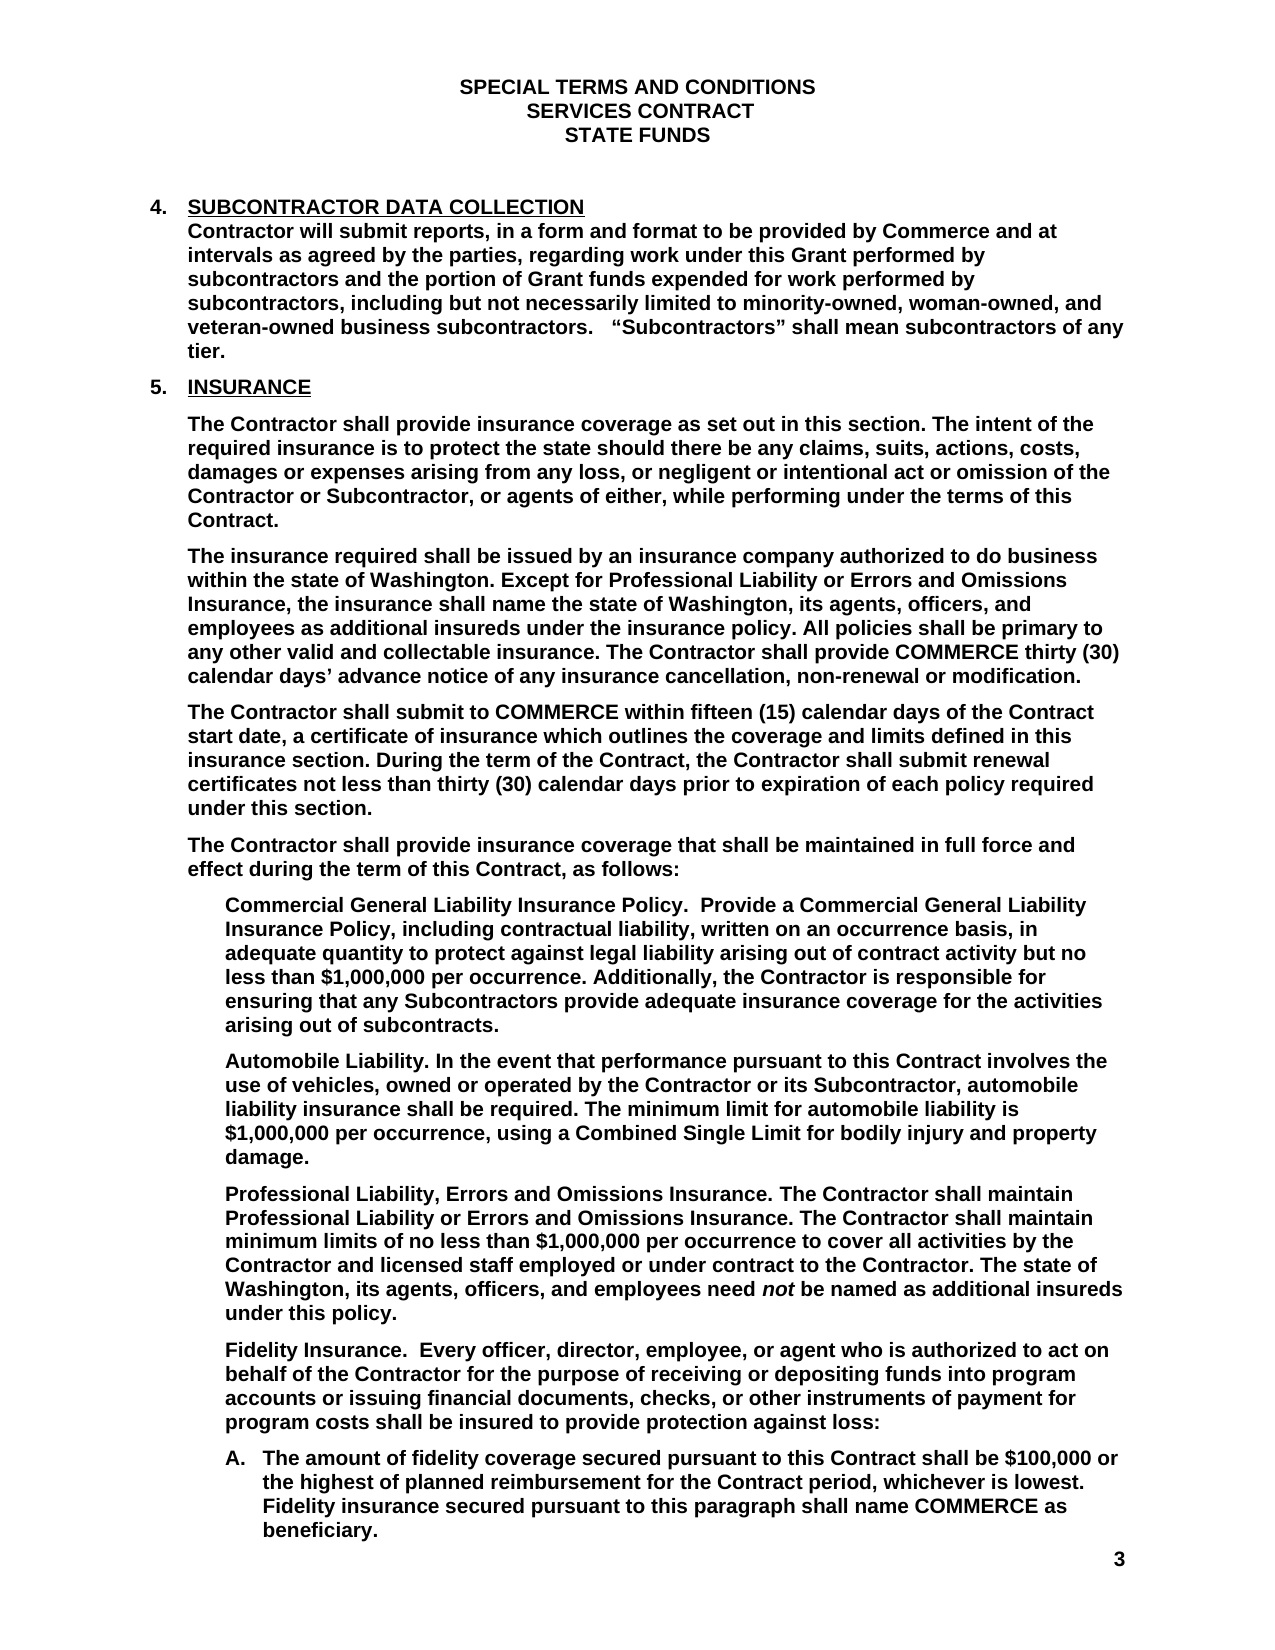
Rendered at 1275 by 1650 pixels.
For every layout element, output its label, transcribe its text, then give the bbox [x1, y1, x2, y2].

list INSURANCE [150, 375, 1125, 399]
list SUBCONTRACTOR DATA COLLECTION [150, 195, 1125, 219]
text The Contractor shall submit to COMMERCE within fifteen (15) calendar days of the Contract start date, a certificate of insurance which outlines the coverage and limits defined in this insurance section. During the term of the Contract, the Contractor shall submit renewal certificates not less than thirty (30) calendar days prior to expiration of each policy required under this section. [187, 700, 1125, 820]
list The amount of fidelity coverage secured pursuant to this Contract shall be $100,000 or the highest of planned reimbursement for the Contract period, whichever is lowest. Fidelity insurance secured pursuant to this paragraph shall name COMMERCE as beneficiary. [225, 1446, 1125, 1542]
text Commercial General Liability Insurance Policy. Provide a Commercial General Liability Insurance Policy, including contractual liability, written on an occurrence basis, in adequate quantity to protect against legal liability arising out of contract activity but no less than $1,000,000 per occurrence. Additionally, the Contractor is responsible for ensuring that any Subcontractors provide adequate insurance coverage for the activities arising out of subcontracts. [225, 893, 1125, 1037]
text The insurance required shall be issued by an insurance company authorized to do business within the state of Washington. Except for Professional Liability or Errors and Omissions Insurance, the insurance shall name the state of Washington, its agents, officers, and employees as additional insureds under the insurance policy. All policies shall be primary to any other valid and collectable insurance. The Contractor shall provide COMMERCE thirty (30) calendar days’ advance notice of any insurance cancellation, non-renewal or modification. [187, 544, 1125, 688]
text The Contractor shall provide insurance coverage that shall be maintained in full force and effect during the term of this Contract, as follows: [187, 832, 1125, 880]
list Contractor will submit reports, in a form and format to be provided by Commerce and at intervals as agreed by the parties, regarding work under this Grant performed by subcontractors and the portion of Grant funds expended for work performed by subcontractors, including but not necessarily limited to minority-owned, woman-owned, and veteran-owned business subcontractors. “Subcontractors” shall mean subcontractors of any tier. [187, 219, 1125, 363]
text Automobile Liability. In the event that performance pursuant to this Contract involves the use of vehicles, owned or operated by the Contractor or its Subcontractor, automobile liability insurance shall be required. The minimum limit for automobile liability is $1,000,000 per occurrence, using a Combined Single Limit for bodily injury and property damage. [225, 1049, 1125, 1169]
text The Contractor shall provide insurance coverage as set out in this section. The intent of the required insurance is to protect the state should there be any claims, suits, actions, costs, damages or expenses arising from any loss, or negligent or intentional act or omission of the Contractor or Subcontractor, or agents of either, while performing under the terms of this Contract. [187, 412, 1125, 531]
text Fidelity Insurance. Every officer, director, employee, or agent who is authorized to act on behalf of the Contractor for the purpose of receiving or depositing funds into program accounts or issuing financial documents, checks, or other instruments of payment for program costs shall be insured to provide protection against loss: [225, 1338, 1125, 1433]
text Professional Liability, Errors and Omissions Insurance. The Contractor shall maintain Professional Liability or Errors and Omissions Insurance. The Contractor shall maintain minimum limits of no less than $1,000,000 per occurrence to cover all activities by the Contractor and licensed staff employed or under contract to the Contractor. The state of Washington, its agents, officers, and employees need not be named as additional insureds under this policy. [225, 1181, 1125, 1325]
